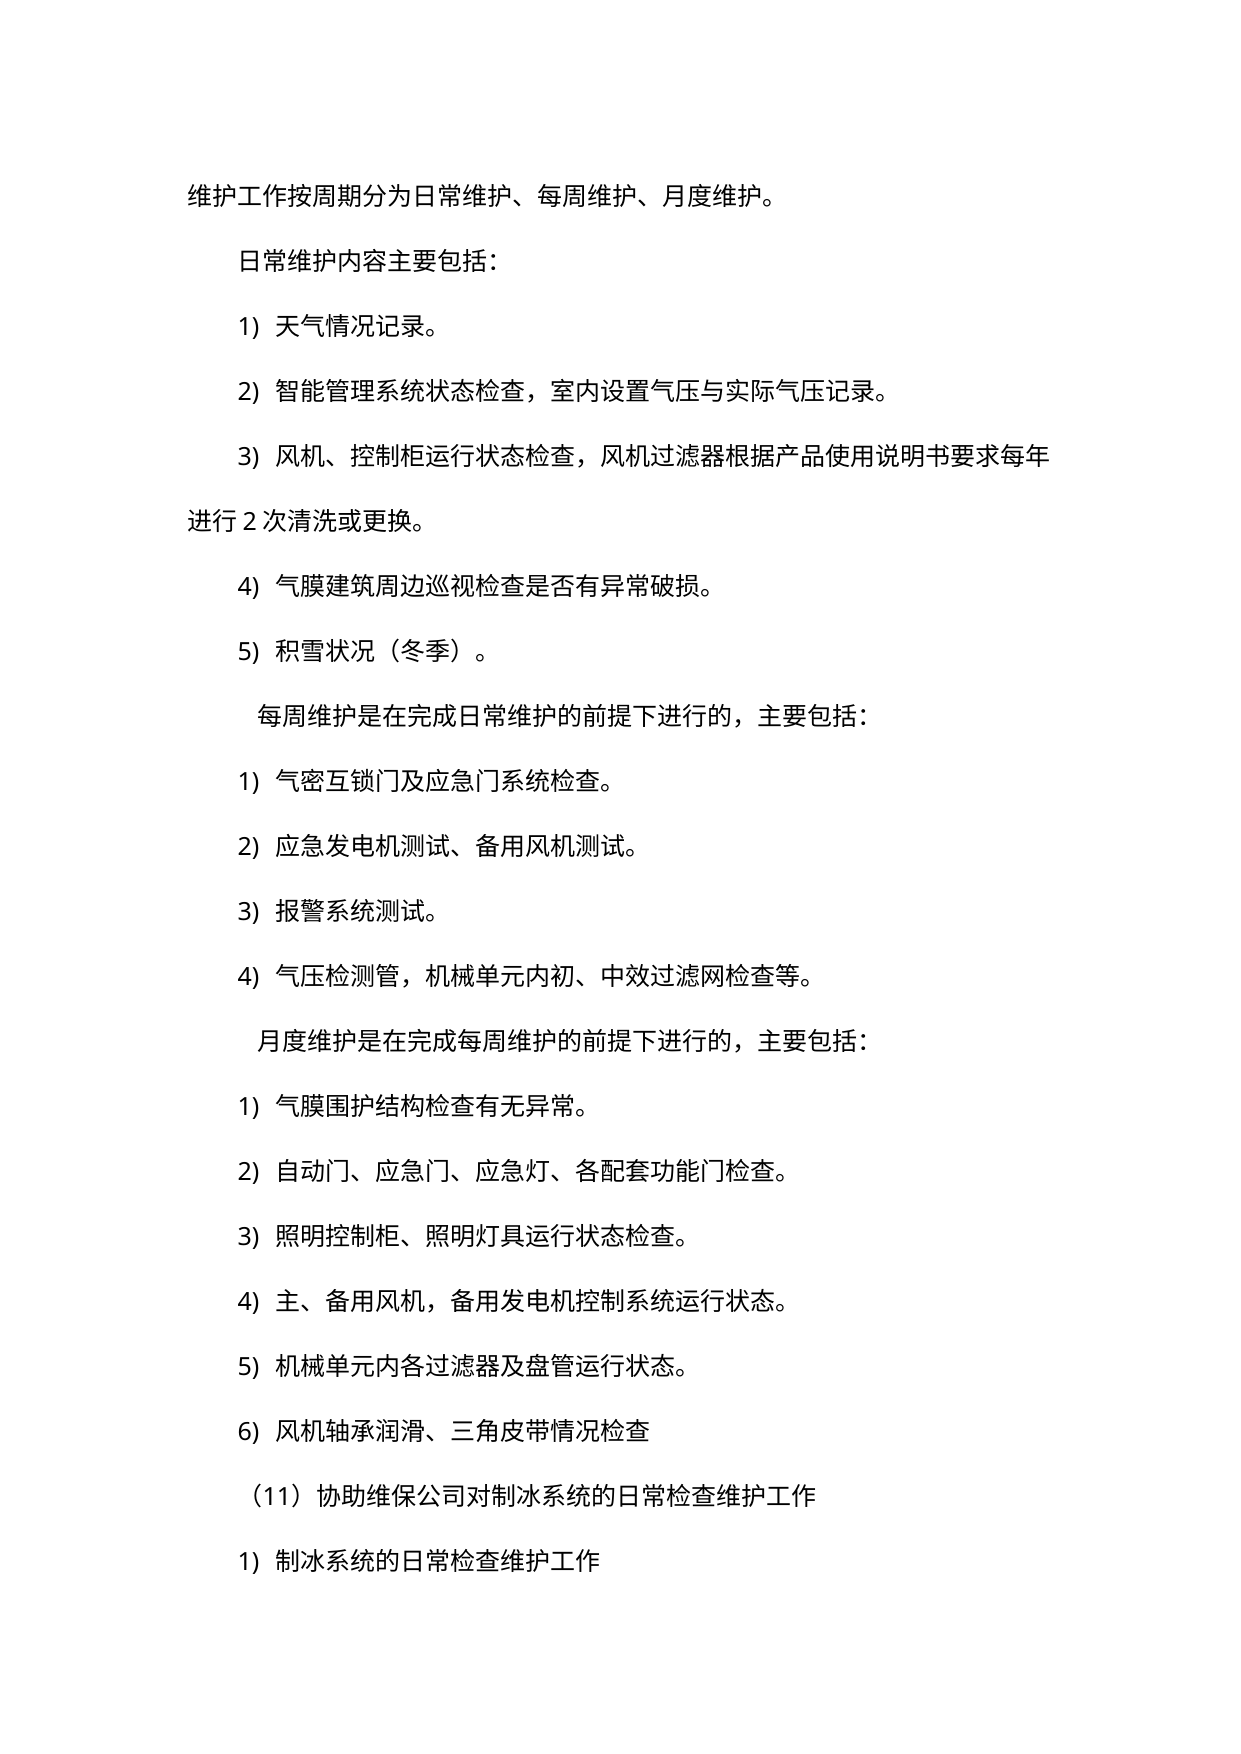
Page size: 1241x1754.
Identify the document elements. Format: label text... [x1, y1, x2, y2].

text 月度维护是在完成每周维护的前提下进行的，主要包括： [187, 1007, 1053, 1072]
list 应急发电机测试、备用风机测试。 [187, 812, 1053, 877]
list 每周维护是在完成日常维护的前提下进行的，主要包括： [187, 682, 1053, 747]
list 机械单元内各过滤器及盘管运行状态。 [187, 1332, 1053, 1397]
list 积雪状况（冬季）。 [187, 617, 1053, 682]
subtitle （11）协助维保公司对制冰系统的日常检查维护工作 [187, 1462, 1053, 1527]
list 制冰系统的日常检查维护工作 [187, 1527, 1053, 1592]
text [187, 162, 1053, 227]
text 日常维护内容主要包括： [187, 227, 1053, 292]
list 天气情况记录。 [187, 292, 1053, 357]
list 报警系统测试。 [187, 877, 1053, 942]
list 气密互锁门及应急门系统检查。 [187, 747, 1053, 812]
list 气膜建筑周边巡视检查是否有异常破损。 [187, 552, 1053, 617]
list 风机、控制柜运行状态检查，风机过滤器根据产品使用说明书要求每年进行2次清洗或更换。 [187, 422, 1053, 552]
list 自动门、应急门、应急灯、各配套功能门检查。 [187, 1137, 1053, 1202]
list 照明控制柜、照明灯具运行状态检查。 [187, 1202, 1053, 1267]
list 风机轴承润滑、三角皮带情况检查 [187, 1397, 1053, 1462]
list 智能管理系统状态检查，室内设置气压与实际气压记录。 [187, 357, 1053, 422]
list 气膜围护结构检查有无异常。 [187, 1072, 1053, 1137]
list 气压检测管，机械单元内初、中效过滤网检查等。 [187, 942, 1053, 1007]
list 主、备用风机，备用发电机控制系统运行状态。 [187, 1267, 1053, 1332]
